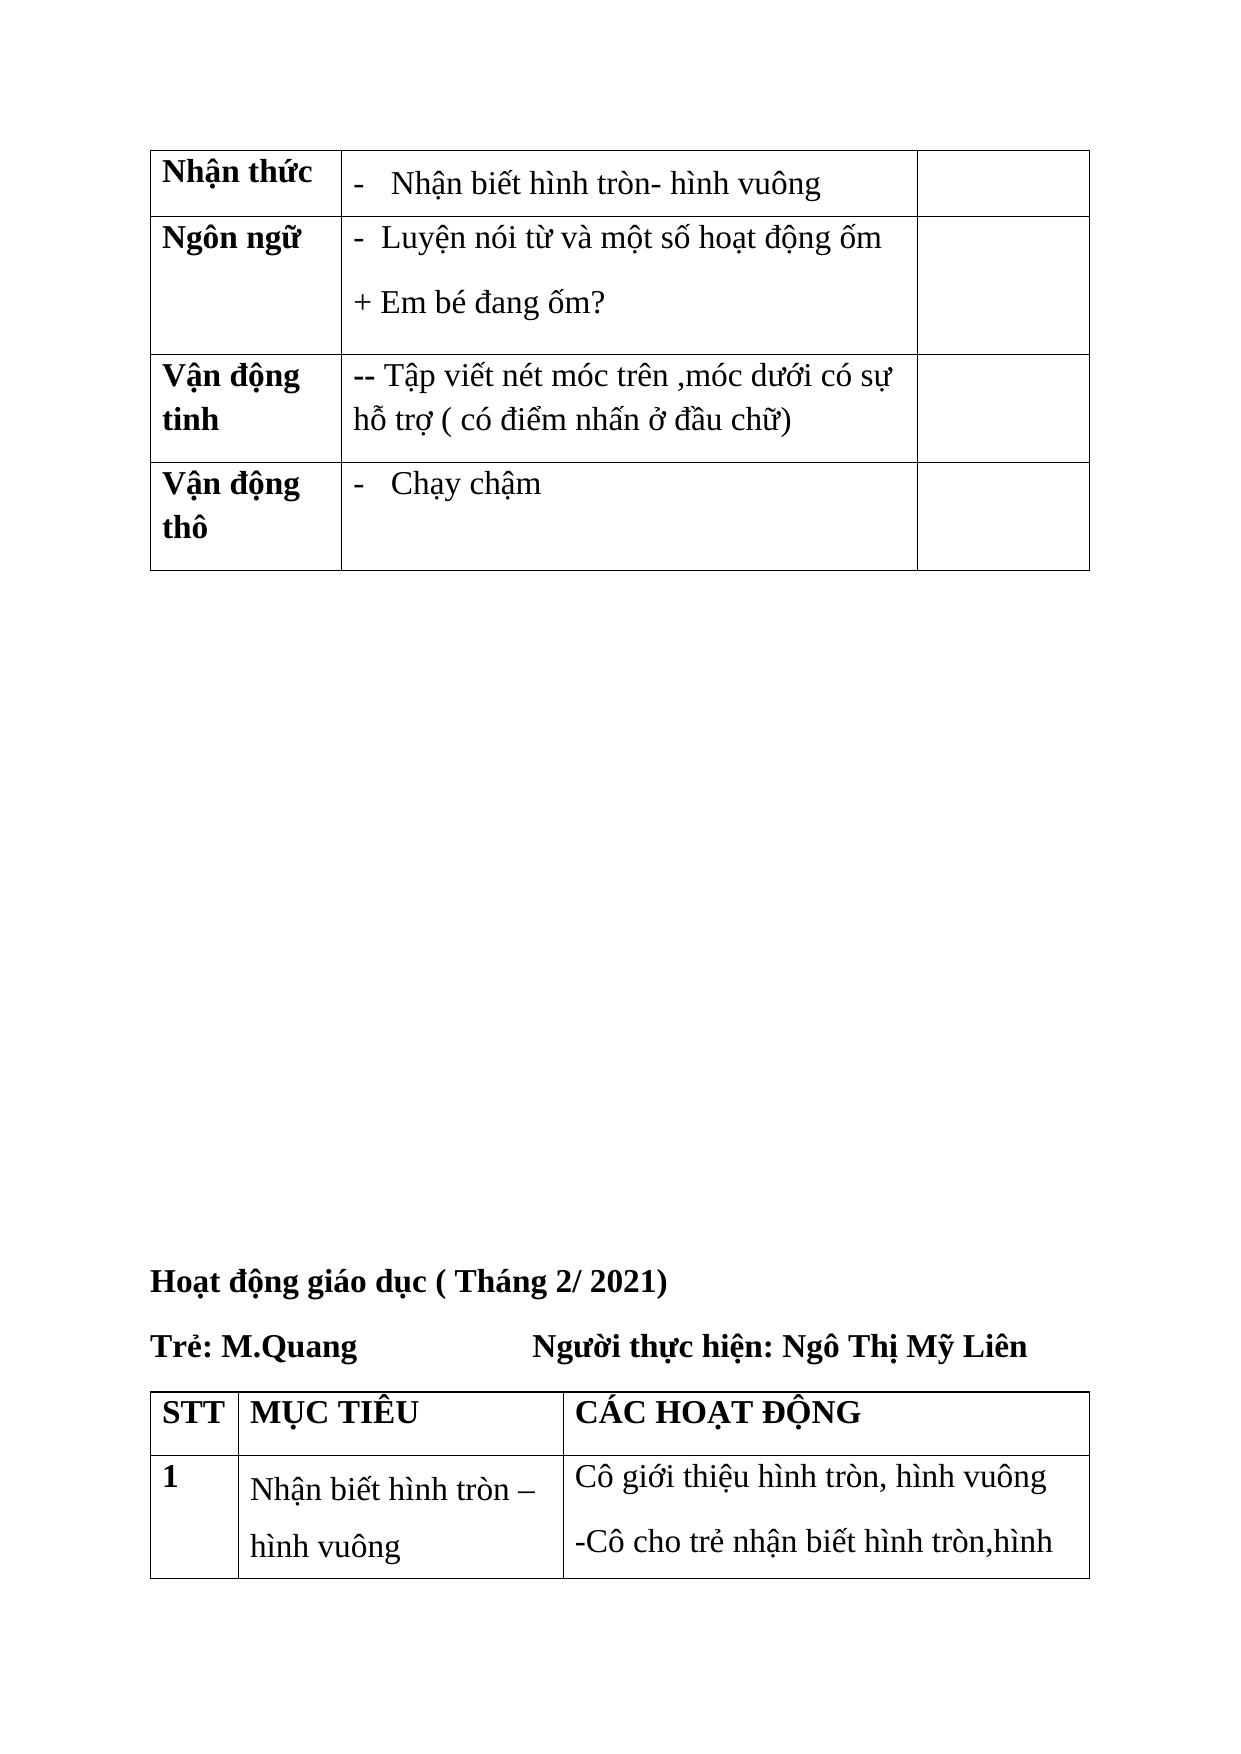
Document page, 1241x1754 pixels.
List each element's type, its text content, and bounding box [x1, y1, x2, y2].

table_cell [564, 1456, 1089, 1578]
table_cell [918, 463, 1089, 570]
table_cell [239, 1456, 563, 1578]
table_cell [918, 151, 1089, 216]
table_cell Ngôn ngữ [151, 217, 341, 354]
table_cell Nhận biết hình tròn- hình vuông [342, 151, 917, 216]
table_header CÁC HOẠT ĐỘNG [564, 1393, 1089, 1455]
text Hoạt động giáo dục ( Tháng 2/ 2021) [150, 1262, 1090, 1300]
table_cell [918, 217, 1089, 354]
table_cell -- Tập viết nét móc trên ,móc dưới có sự hỗ trợ ( có điểm nhấn ở đầu chữ) [342, 355, 917, 462]
table_cell Chạy chậm [342, 463, 917, 570]
table_cell Vận động tinh [151, 355, 341, 462]
table_header MỤC TIÊU [239, 1393, 563, 1455]
table_cell - Luyện nói từ và một số hoạt động ốm + Em bé đang ốm? [342, 217, 917, 354]
table_cell Nhận thức [151, 151, 341, 216]
table_cell [918, 355, 1089, 462]
table_header STT [151, 1393, 238, 1455]
table_cell Vận động thô [151, 463, 341, 570]
text Trẻ: M.Quang Người thực hiện: Ngô Thị Mỹ Liên [150, 1326, 1090, 1365]
table_cell 1 [151, 1456, 238, 1578]
